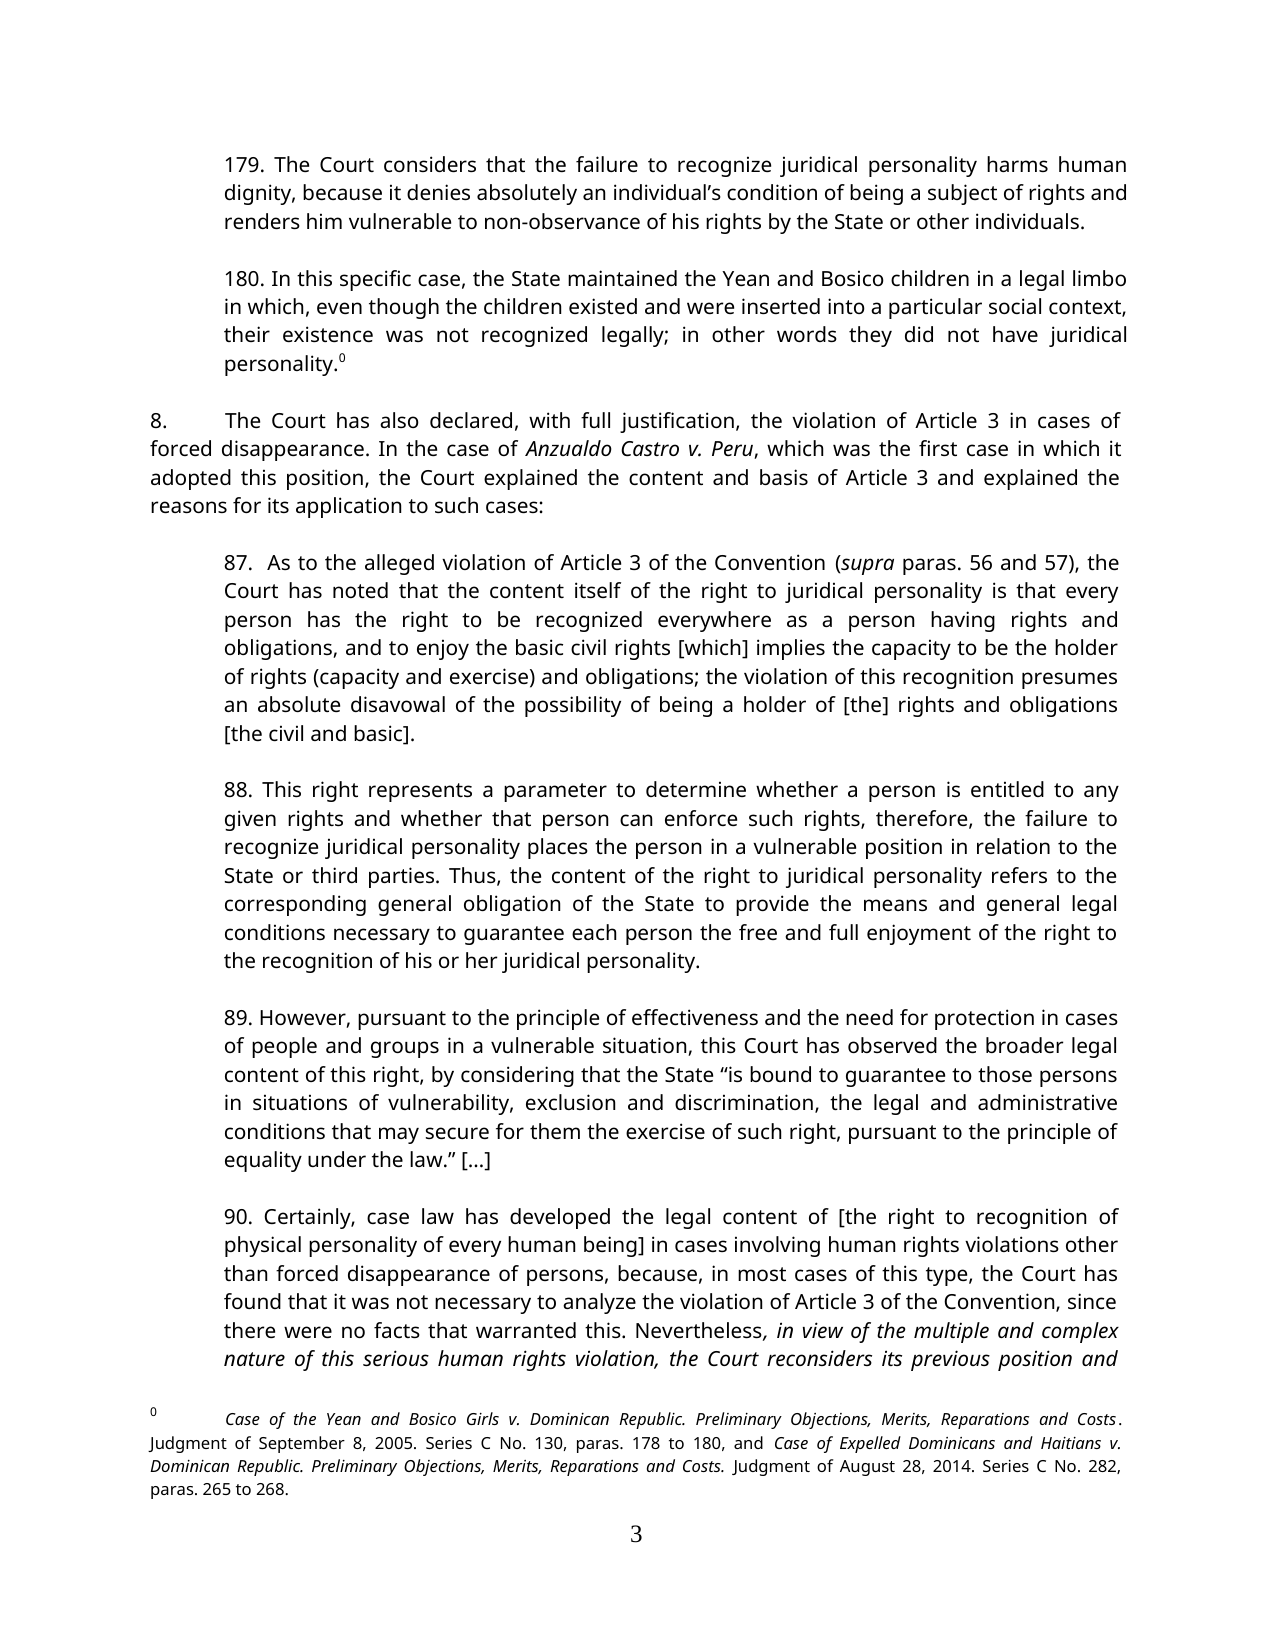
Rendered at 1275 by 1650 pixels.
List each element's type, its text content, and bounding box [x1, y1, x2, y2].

text The Court has also declared, with full justification, the violation of Article 3 in cases of forced disappearance. In the case of Anzualdo Castro v. Peru, which was the first case in which it adopted this position, the Court explained the content and basis of Article 3 and explained the reasons for its application to such cases: [150, 406, 1122, 520]
text 87. As to the alleged violation of Article 3 of the Convention (supra paras. 56 and 57), the Court has noted that the content itself of the right to juridical personality is that every person has the right to be recognized everywhere as a person having rights and obligations, and to enjoy the basic civil rights [which] implies the capacity to be the holder of rights (capacity and exercise) and obligations; the violation of this recognition presumes an absolute disavowal of the possibility of being a holder of [the] rights and obligations [the civil and basic]. [224, 548, 1119, 747]
text 179. The Court considers that the failure to recognize juridical personality harms human dignity, because it denies absolutely an individual’s condition of being a subject of rights and renders him vulnerable to non-observance of his rights by the State or other individuals. [224, 150, 1129, 235]
text 88. This right represents a parameter to determine whether a person is entitled to any given rights and whether that person can enforce such rights, therefore, the failure to recognize juridical personality places the person in a vulnerable position in relation to the State or third parties. Thus, the content of the right to juridical personality refers to the corresponding general obligation of the State to provide the means and general legal conditions necessary to guarantee each person the free and full enjoyment of the right to the recognition of his or her juridical personality. [224, 776, 1119, 975]
text 89. However, pursuant to the principle of effectiveness and the need for protection in cases of people and groups in a vulnerable situation, this Court has observed the broader legal content of this right, by considering that the State “is bound to guarantee to those persons in situations of vulnerability, exclusion and discrimination, the legal and administrative conditions that may secure for them the exercise of such right, pursuant to the principle of equality under the law.” […] [224, 1003, 1119, 1174]
text 180. In this specific case, the State maintained the Yean and Bosico children in a legal limbo in which, even though the children existed and were inserted into a particular social context, their existence was not recognized legally; in other words they did not have juridical personality. [224, 264, 1129, 377]
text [224, 1202, 1119, 1373]
